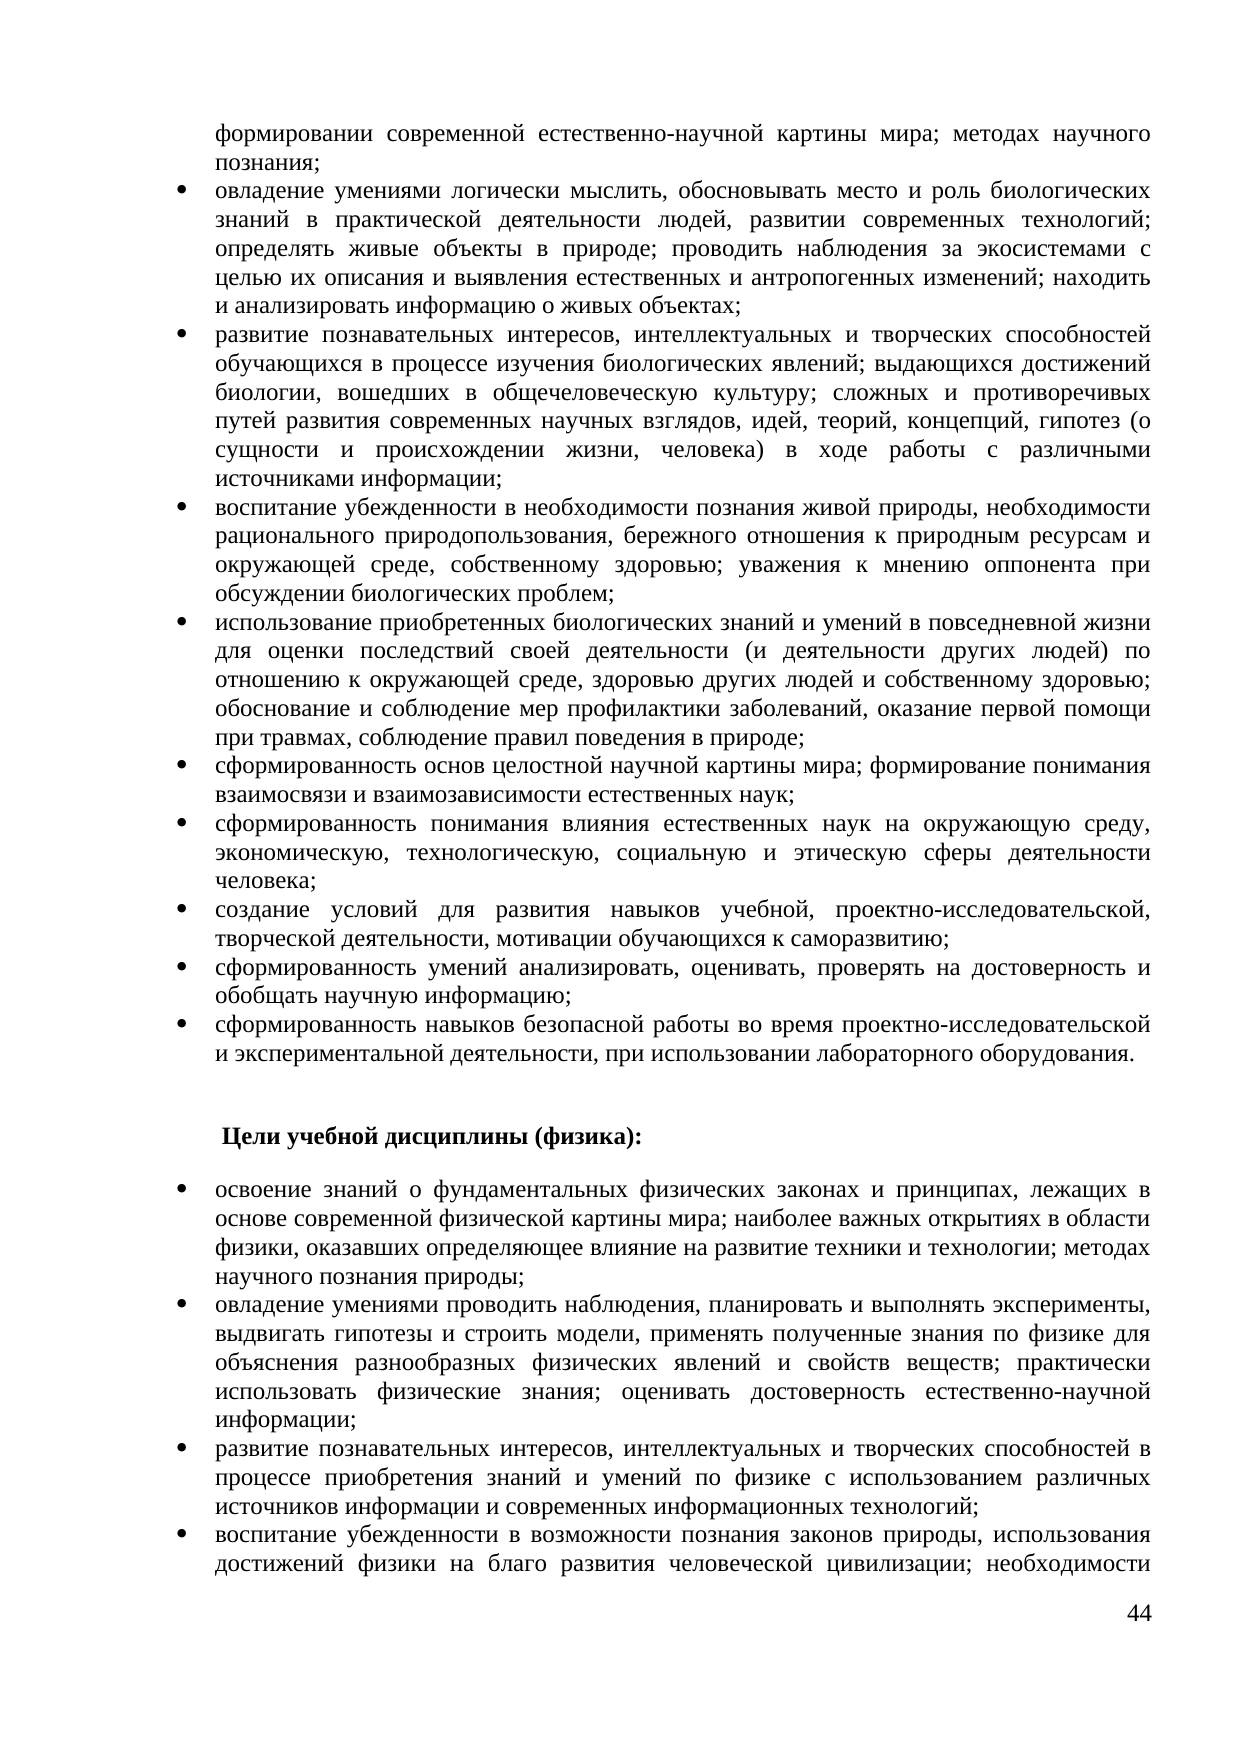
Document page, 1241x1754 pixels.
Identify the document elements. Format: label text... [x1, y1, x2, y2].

list сформированность основ целостной научной картины мира; формирование понимания взаимосвязи и взаимозависимости естественных наук; [177, 751, 1152, 808]
list сформированность умений анализировать, оценивать, проверять на достоверность и обобщать научную информацию; [177, 952, 1152, 1009]
list сформированность понимания влияния естественных наук на окружающую среду, экономическую, технологическую, социальную и этическую сферы деятельности человека; [177, 808, 1152, 894]
list развитие познавательных интересов, интеллектуальных и творческих способностей обучающихся в процессе изучения биологических явлений; выдающихся достижений биологии, вошедших в общечеловеческую культуру; сложных и противоречивых путей развития современных научных взглядов, идей, теорий, концепций, гипотез (о сущности и происхождении жизни, человека) в ходе работы с различными источниками информации; [177, 319, 1152, 492]
list создание условий для развития навыков учебной, проектно-исследовательской, творческой деятельности, мотивации обучающихся к саморазвитию; [177, 894, 1152, 952]
text Цели учебной дисциплины (физика): [222, 1121, 1152, 1149]
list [177, 118, 1152, 176]
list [177, 1519, 1152, 1577]
list овладение умениями проводить наблюдения, планировать и выполнять эксперименты, выдвигать гипотезы и строить модели, применять полученные знания по физике для объяснения разнообразных физических явлений и свойств веществ; практически использовать физические знания; оценивать достоверность естественно-научной информации; [177, 1289, 1152, 1433]
list освоение знаний о фундаментальных физических законах и принципах, лежащих в основе современной физической картины мира; наиболее важных открытиях в области физики, оказавших определяющее влияние на развитие техники и технологии; методах научного познания природы; [177, 1174, 1152, 1289]
list развитие познавательных интересов, интеллектуальных и творческих способностей в процессе приобретения знаний и умений по физике с использованием различных источников информации и современных информационных технологий; [177, 1433, 1152, 1519]
list сформированность навыков безопасной работы во время проектно-исследовательской и экспериментальной деятельности, при использовании лабораторного оборудования. [177, 1009, 1152, 1067]
list использование приобретенных биологических знаний и умений в повседневной жизни для оценки последствий своей деятельности (и деятельности других людей) по отношению к окружающей среде, здоровью других людей и собственному здоровью; обоснование и соблюдение мер профилактики заболеваний, оказание первой помощи при травмах, соблюдение правил поведения в природе; [177, 607, 1152, 751]
list воспитание убежденности в необходимости познания живой природы, необходимости рационального природопользования, бережного отношения к природным ресурсам и окружающей среде, собственному здоровью; уважения к мнению оппонента при обсуждении биологических проблем; [177, 492, 1152, 607]
list овладение умениями логически мыслить, обосновывать место и роль биологических знаний в практической деятельности людей, развитии современных технологий; определять живые объекты в природе; проводить наблюдения за экосистемами с целью их описания и выявления естественных и антропогенных изменений; находить и анализировать информацию о живых объектах; [177, 176, 1152, 319]
